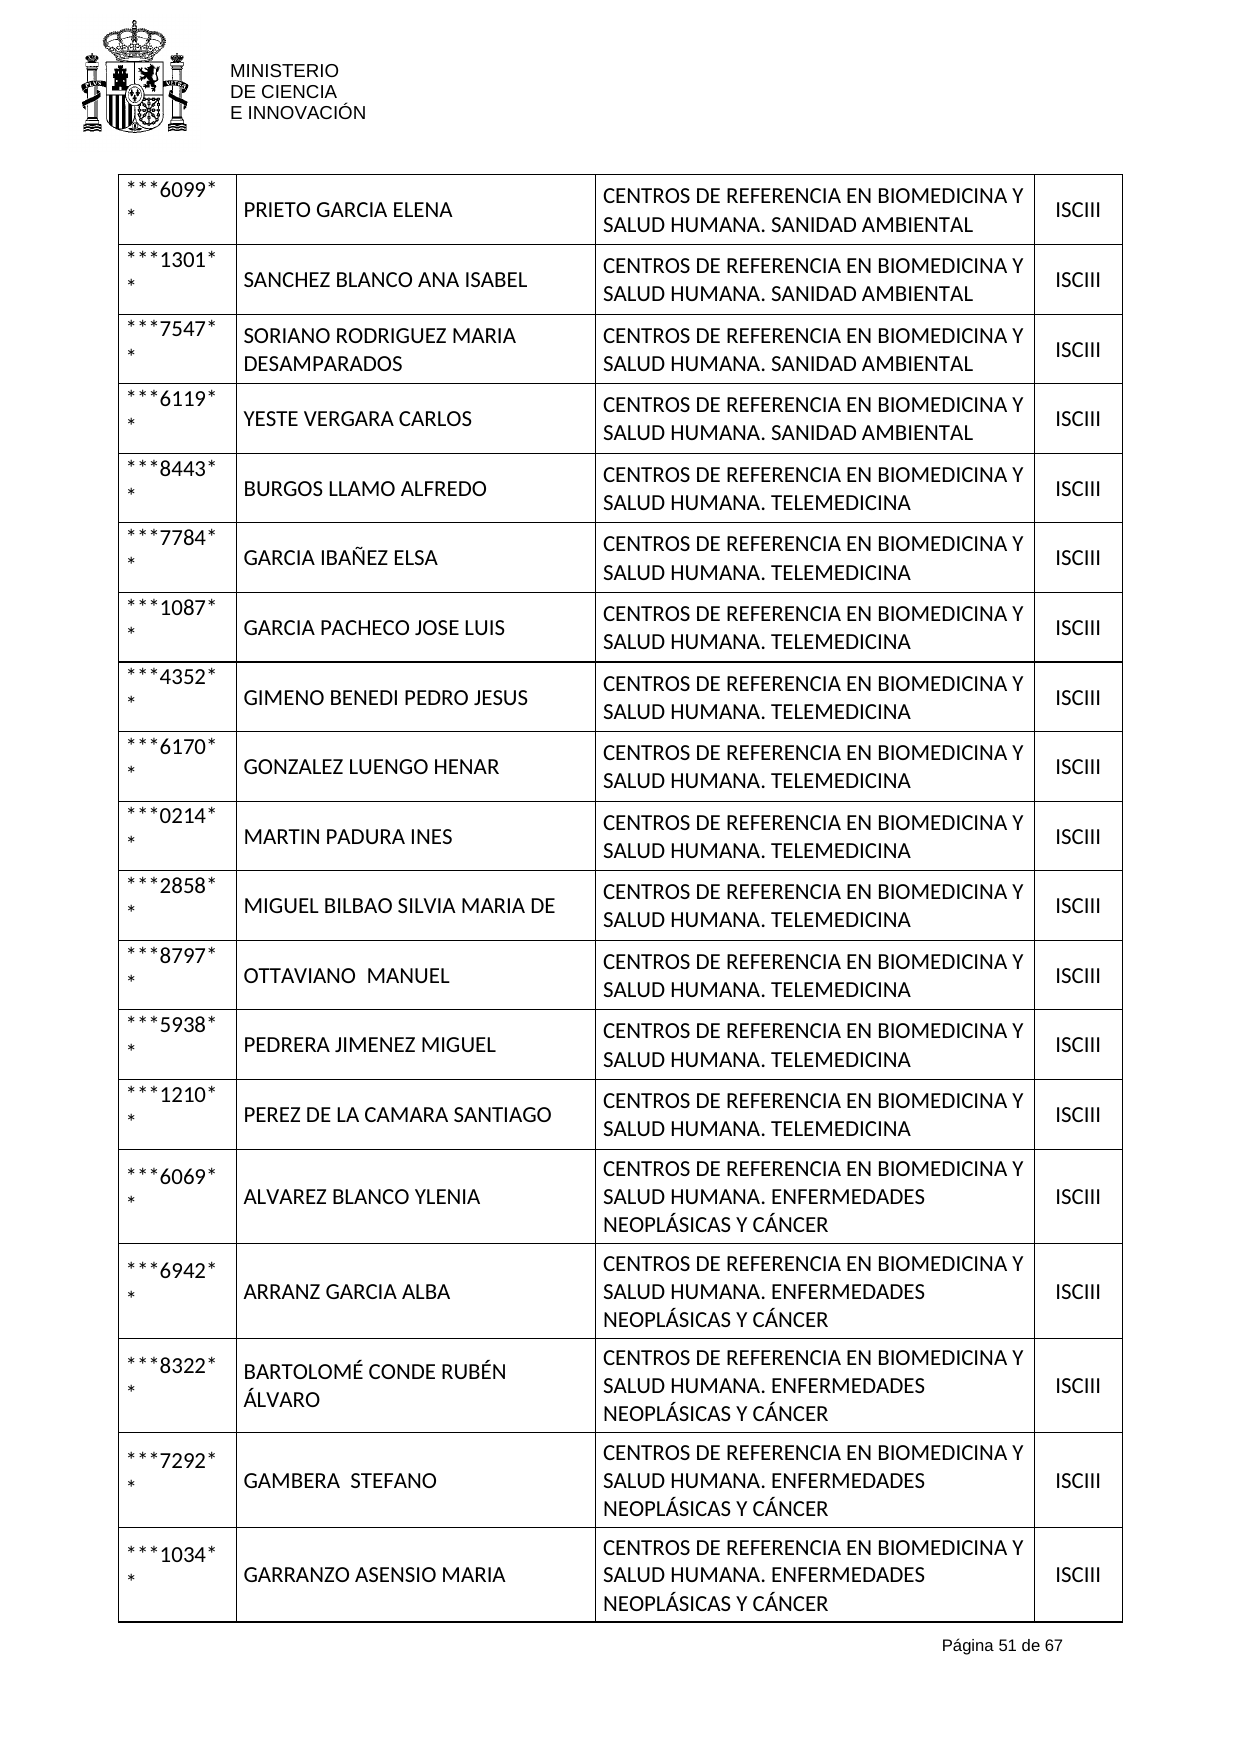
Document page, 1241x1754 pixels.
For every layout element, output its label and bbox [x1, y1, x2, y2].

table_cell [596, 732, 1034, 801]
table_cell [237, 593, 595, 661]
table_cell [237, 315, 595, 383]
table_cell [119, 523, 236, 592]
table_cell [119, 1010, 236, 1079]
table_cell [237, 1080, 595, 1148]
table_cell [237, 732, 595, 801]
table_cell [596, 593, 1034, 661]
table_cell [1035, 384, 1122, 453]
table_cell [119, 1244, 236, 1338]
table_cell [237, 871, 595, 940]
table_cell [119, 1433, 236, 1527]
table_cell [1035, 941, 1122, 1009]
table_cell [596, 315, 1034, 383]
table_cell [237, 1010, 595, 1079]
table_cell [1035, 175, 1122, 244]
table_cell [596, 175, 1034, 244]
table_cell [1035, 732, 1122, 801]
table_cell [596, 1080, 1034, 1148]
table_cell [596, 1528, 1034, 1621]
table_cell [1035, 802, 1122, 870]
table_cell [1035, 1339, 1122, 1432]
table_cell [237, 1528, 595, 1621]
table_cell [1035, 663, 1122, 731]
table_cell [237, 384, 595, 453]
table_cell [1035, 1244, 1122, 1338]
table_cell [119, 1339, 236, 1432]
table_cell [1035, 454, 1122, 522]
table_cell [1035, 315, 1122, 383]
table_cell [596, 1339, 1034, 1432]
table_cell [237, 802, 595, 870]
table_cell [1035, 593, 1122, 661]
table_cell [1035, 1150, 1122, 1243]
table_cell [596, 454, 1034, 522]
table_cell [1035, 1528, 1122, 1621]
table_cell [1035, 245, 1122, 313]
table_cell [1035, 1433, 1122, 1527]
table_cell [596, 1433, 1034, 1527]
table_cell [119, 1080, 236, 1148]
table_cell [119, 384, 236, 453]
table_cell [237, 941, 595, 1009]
picture [64, 14, 201, 152]
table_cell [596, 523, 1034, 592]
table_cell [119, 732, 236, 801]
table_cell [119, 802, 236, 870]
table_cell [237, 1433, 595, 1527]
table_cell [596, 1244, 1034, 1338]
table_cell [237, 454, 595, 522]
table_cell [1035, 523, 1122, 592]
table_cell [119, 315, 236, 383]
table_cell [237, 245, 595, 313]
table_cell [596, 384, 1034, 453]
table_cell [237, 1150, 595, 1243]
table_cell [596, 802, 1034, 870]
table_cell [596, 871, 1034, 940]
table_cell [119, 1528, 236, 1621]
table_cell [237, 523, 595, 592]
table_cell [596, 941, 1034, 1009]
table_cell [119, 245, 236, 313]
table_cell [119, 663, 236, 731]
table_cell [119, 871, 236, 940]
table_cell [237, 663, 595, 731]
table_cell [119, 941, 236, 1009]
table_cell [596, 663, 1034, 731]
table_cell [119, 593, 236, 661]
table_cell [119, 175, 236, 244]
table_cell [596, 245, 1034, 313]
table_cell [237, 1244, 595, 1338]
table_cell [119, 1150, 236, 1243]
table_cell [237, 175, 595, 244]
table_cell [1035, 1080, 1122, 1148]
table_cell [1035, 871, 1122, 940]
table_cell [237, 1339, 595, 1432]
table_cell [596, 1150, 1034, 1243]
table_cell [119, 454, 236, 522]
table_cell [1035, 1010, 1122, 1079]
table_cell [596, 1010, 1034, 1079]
